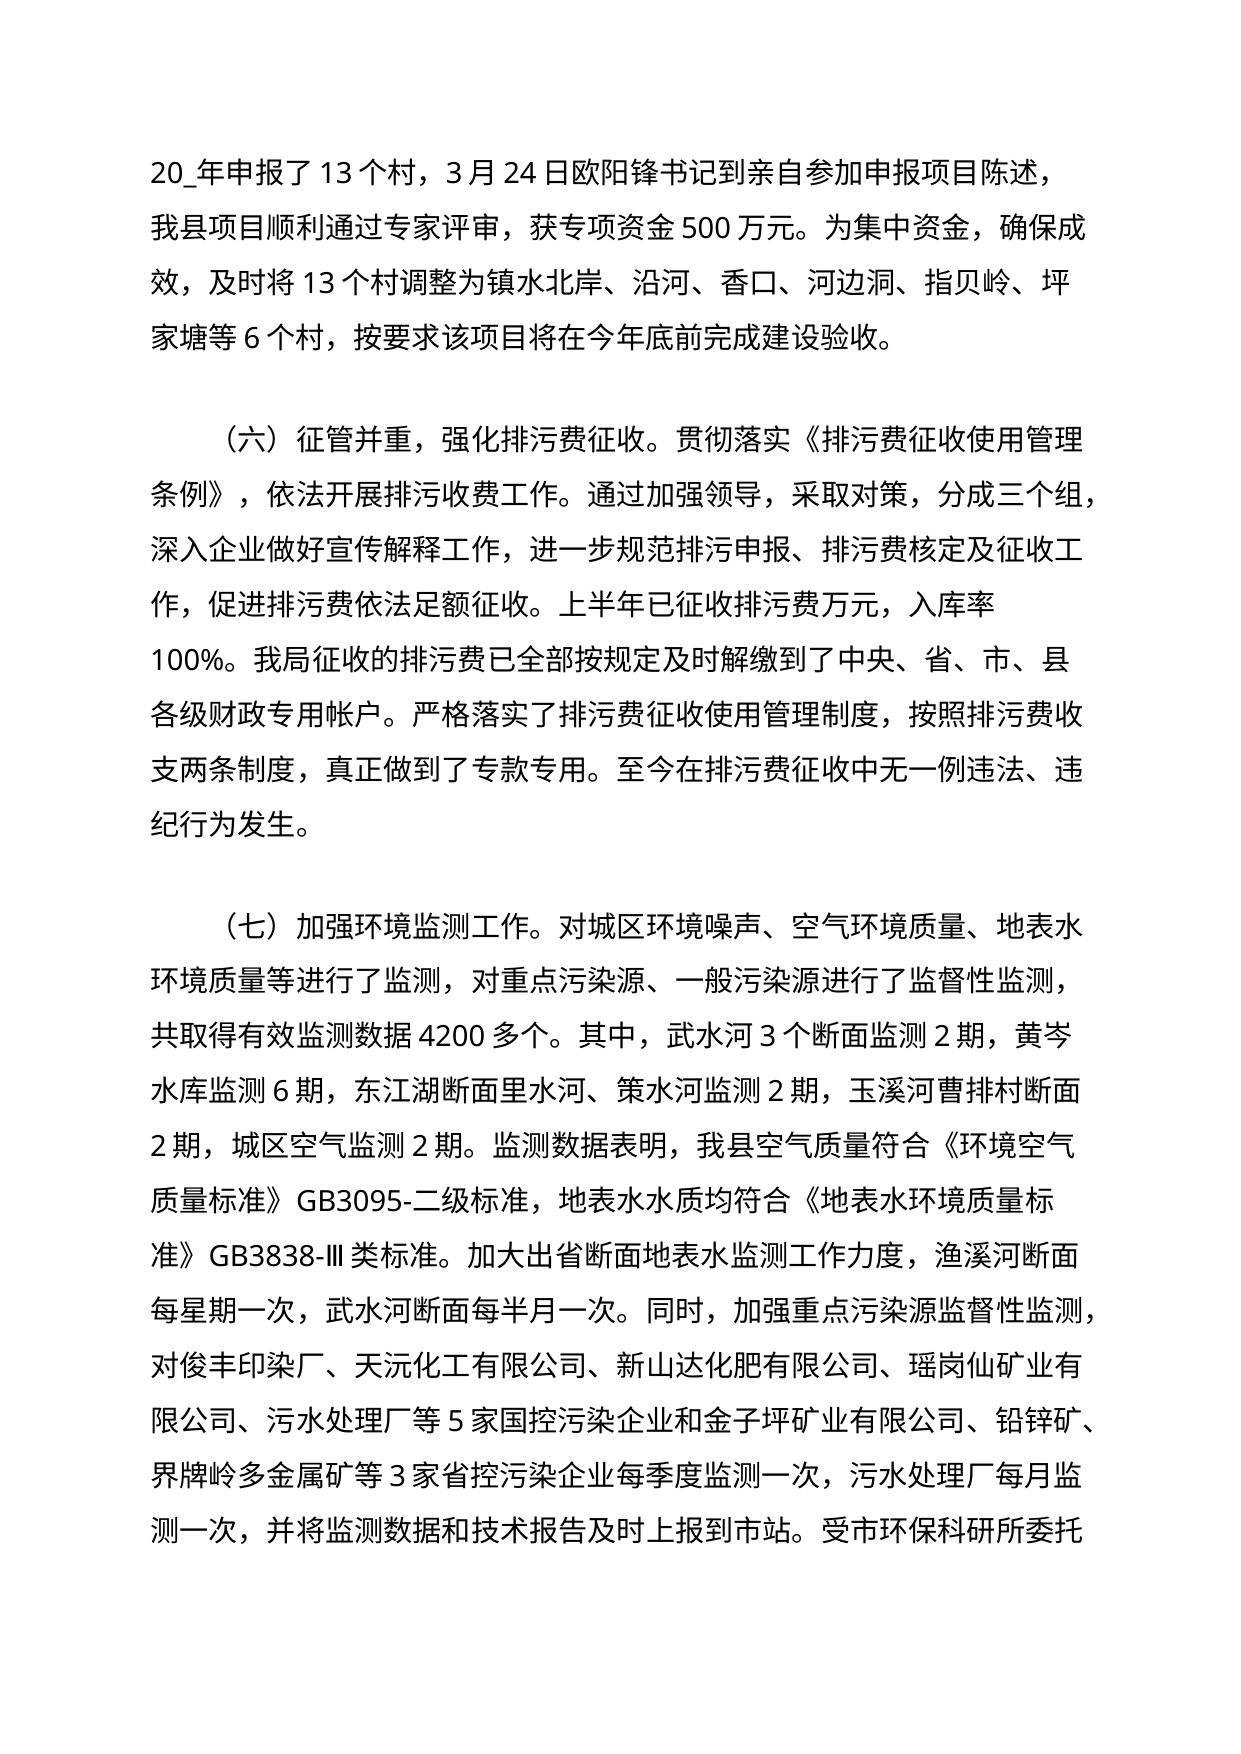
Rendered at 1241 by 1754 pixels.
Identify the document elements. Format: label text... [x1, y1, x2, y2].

text （六）征管并重，强化排污费征收。贯彻落实《排污费征收使用管理条例》，依法开展排污收费工作。通过加强领导，采取对策，分成三个组，深入企业做好宣传解释工作，进一步规范排污申报、排污费核定及征收工作，促进排污费依法足额征收。上半年已征收排污费万元，入库率100%。我局征收的排污费已全部按规定及时解缴到了中央、省、市、县各级财政专用帐户。严格落实了排污费征收使用管理制度，按照排污费收支两条制度，真正做到了专款专用。至今在排污费征收中无一例违法、违纪行为发生。 [150, 417, 1090, 844]
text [150, 903, 1090, 1550]
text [150, 150, 1090, 357]
